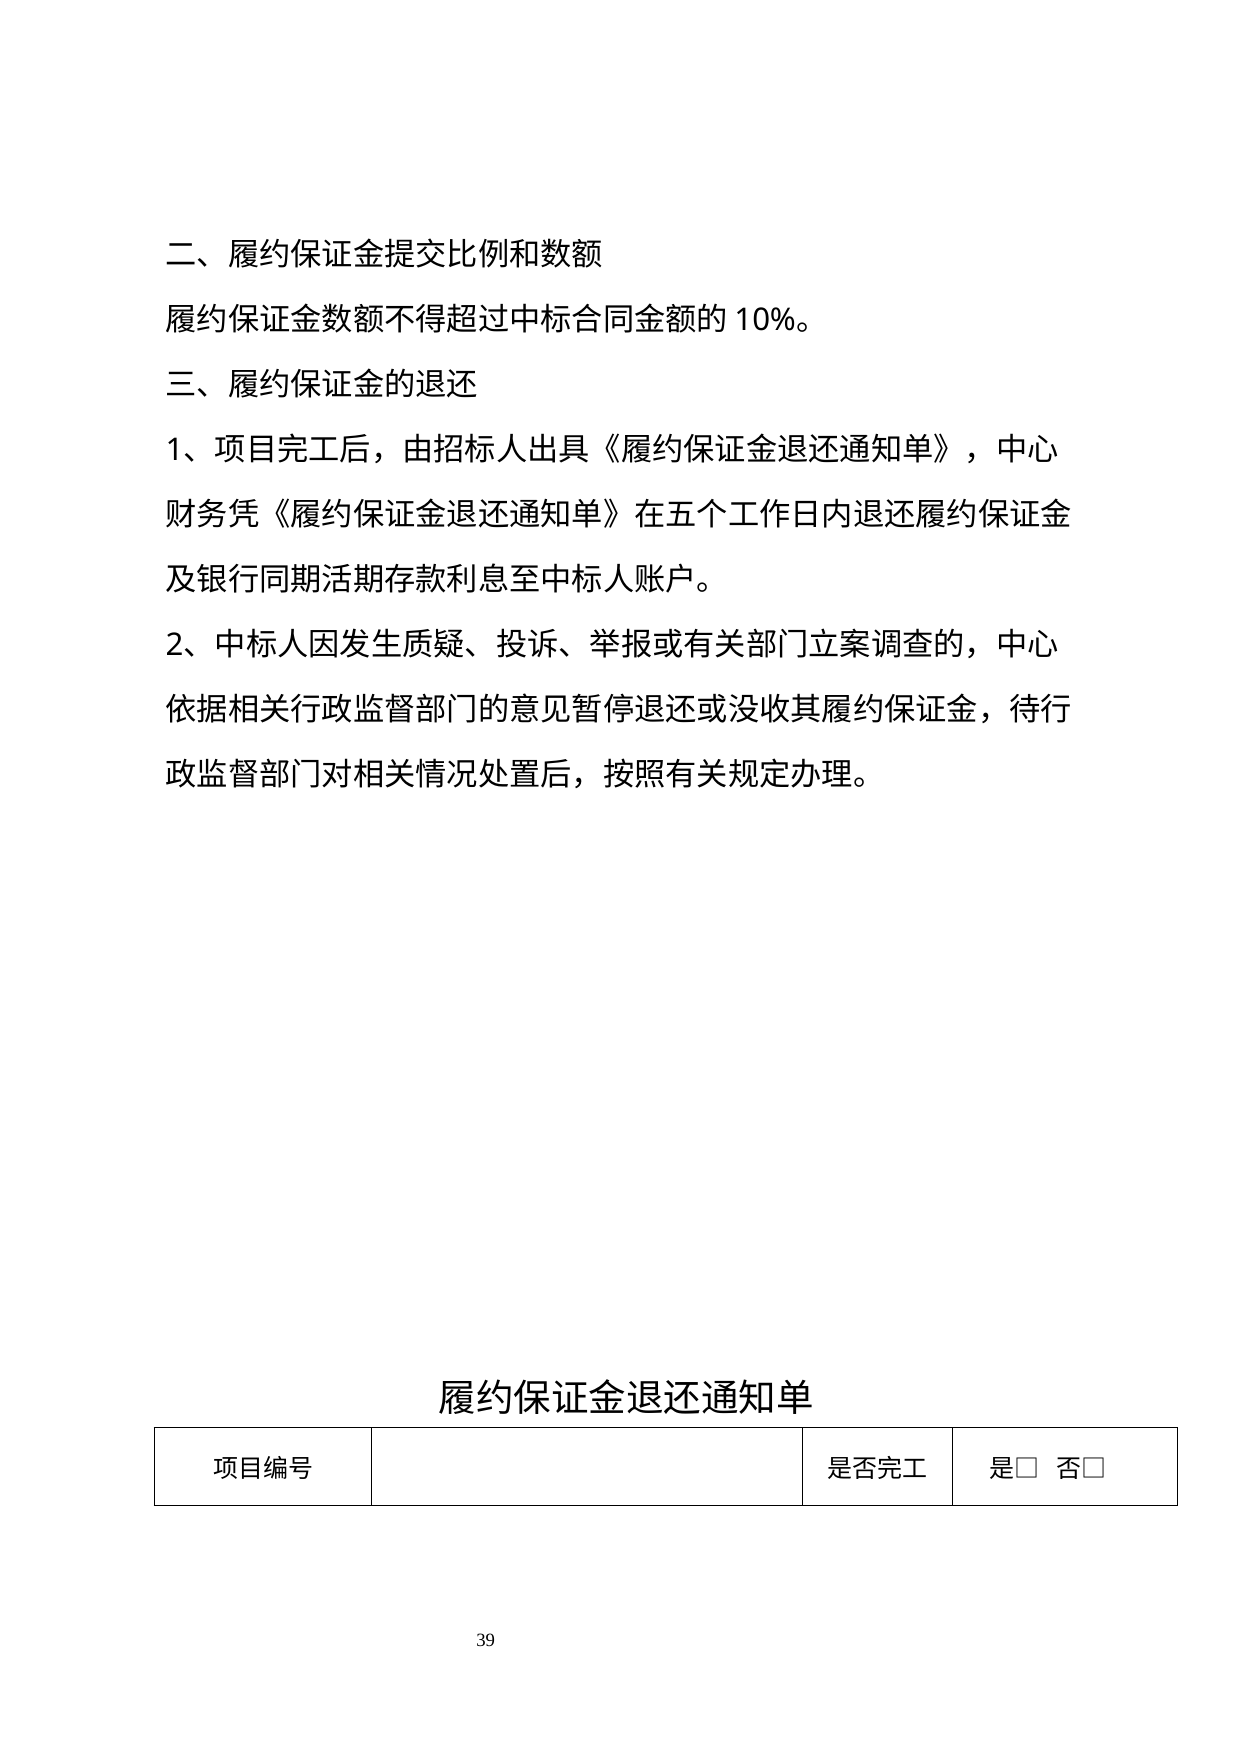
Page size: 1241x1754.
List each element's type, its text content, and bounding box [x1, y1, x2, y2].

table_header 项目编号 [155, 1428, 371, 1505]
table_header 是□ 否□ [953, 1428, 1177, 1505]
table_header 是否完工 [803, 1428, 952, 1505]
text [165, 219, 1087, 804]
table_header [372, 1428, 802, 1505]
text 履约保证金退还通知单 [165, 1362, 1087, 1427]
